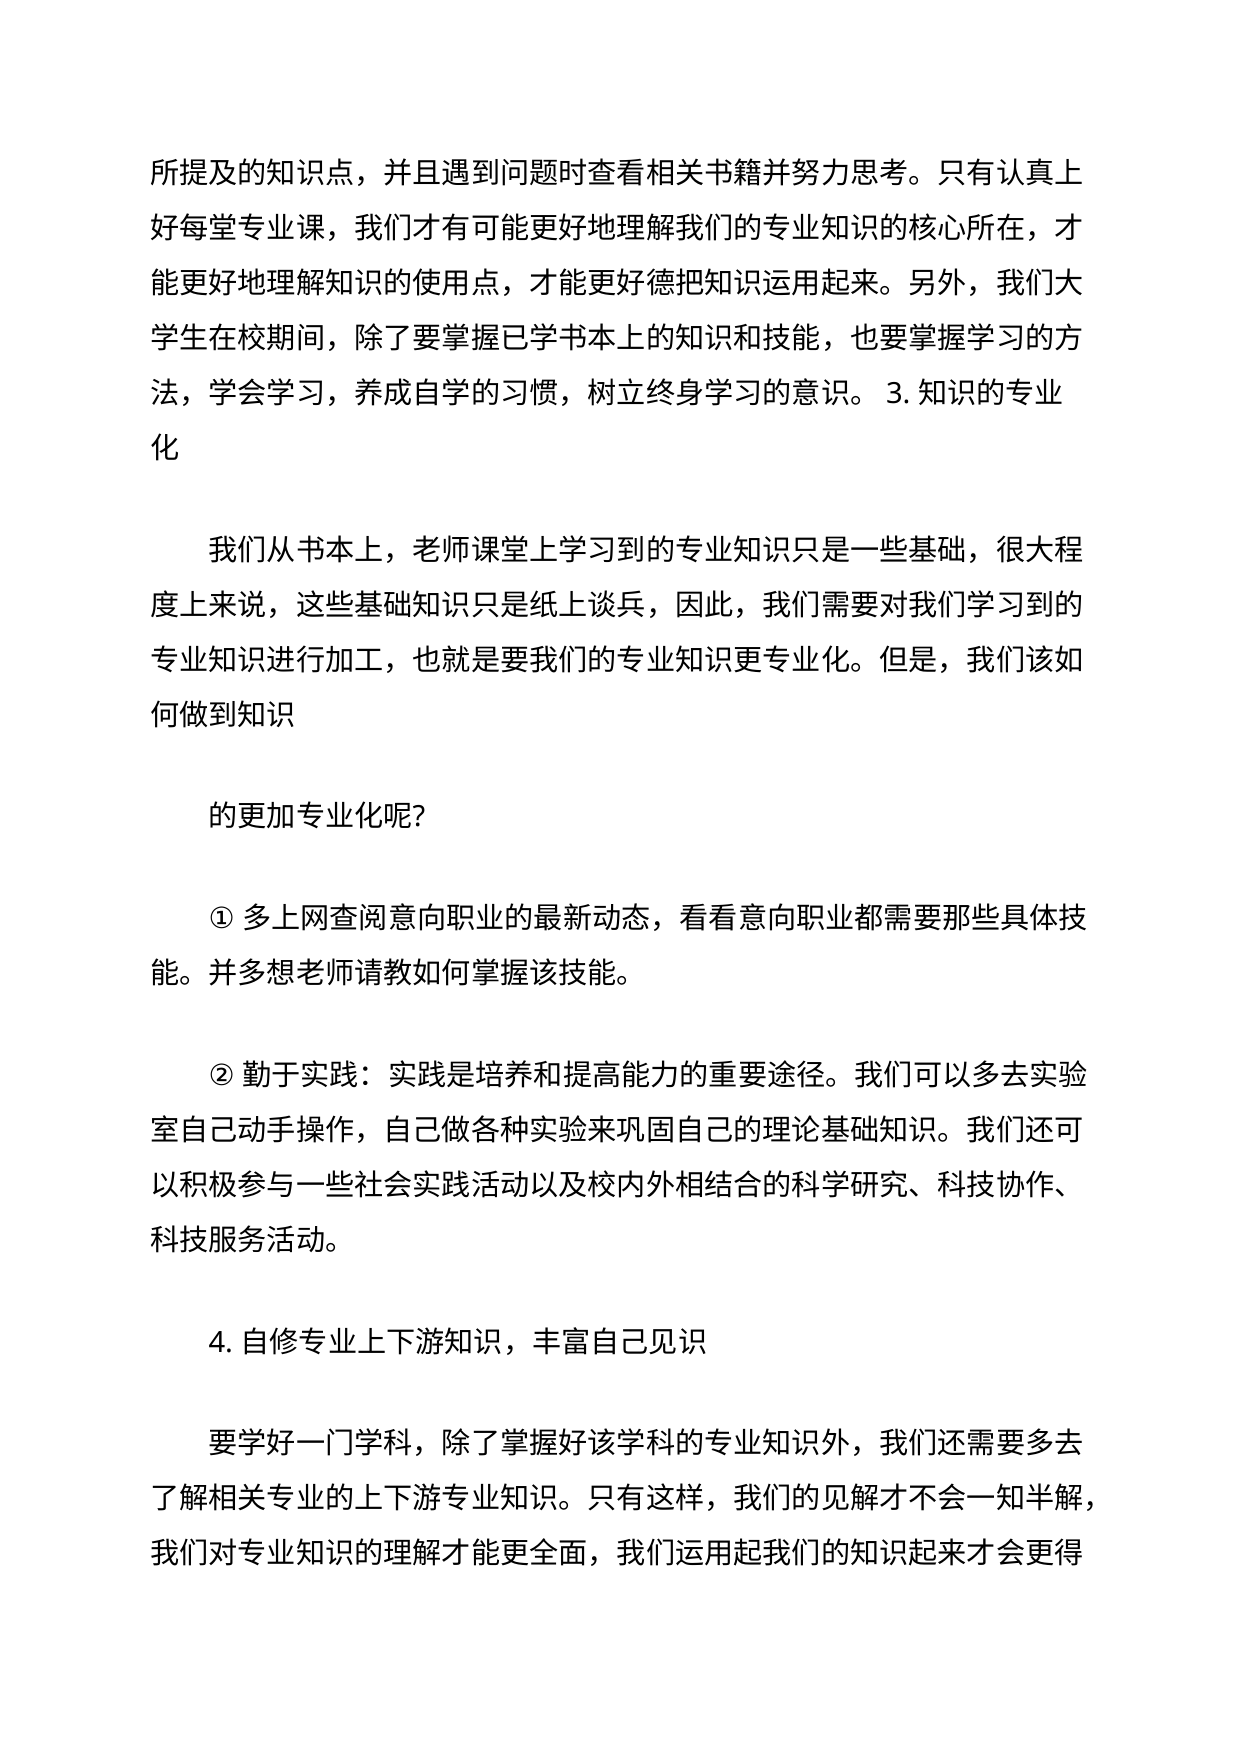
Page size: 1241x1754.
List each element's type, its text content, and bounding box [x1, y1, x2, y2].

text ① 多上网查阅意向职业的最新动态，看看意向职业都需要那些具体技能。并多想老师请教如何掌握该技能。 [150, 895, 1090, 992]
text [150, 150, 1090, 467]
text ② 勤于实践：实践是培养和提高能力的重要途径。我们可以多去实验室自己动手操作，自己做各种实验来巩固自己的理论基础知识。我们还可以积极参与一些社会实践活动以及校内外相结合的科学研究、科技协作、科技服务活动。 [150, 1052, 1090, 1259]
text 我们从书本上，老师课堂上学习到的专业知识只是一些基础，很大程度上来说，这些基础知识只是纸上谈兵，因此，我们需要对我们学习到的专业知识进行加工，也就是要我们的专业知识更专业化。但是，我们该如何做到知识 [150, 526, 1090, 733]
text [150, 1420, 1090, 1572]
text 4. 自修专业上下游知识，丰富自己见识 [150, 1318, 1090, 1361]
text 的更加专业化呢? [150, 793, 1090, 835]
